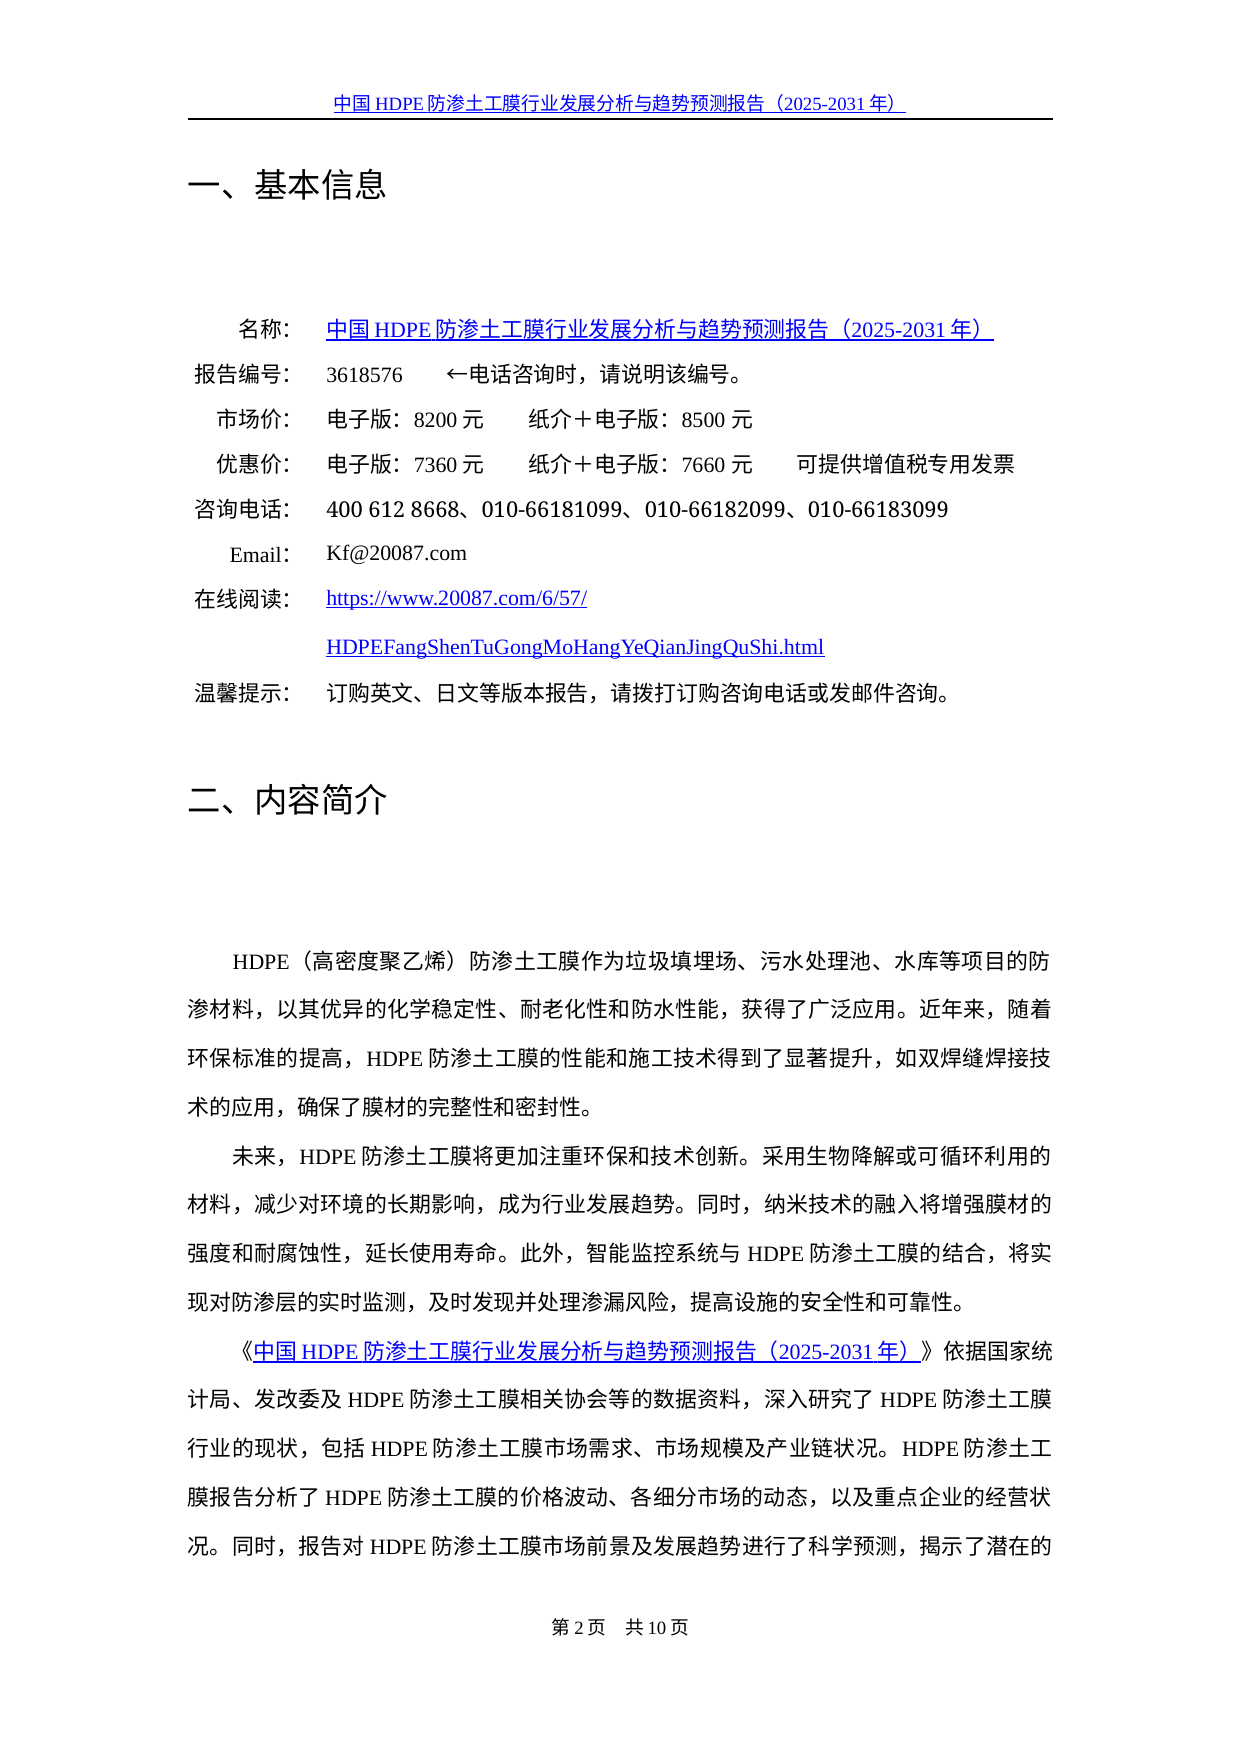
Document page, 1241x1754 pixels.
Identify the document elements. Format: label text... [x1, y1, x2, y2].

table_cell 订购英文、日文等版本报告，请拨打订购咨询电话或发邮件咨询。 [315, 675, 1073, 720]
table_cell 电子版：7360 元 纸介＋电子版：7660 元 可提供增值税专用发票 [315, 447, 1073, 492]
table_header 名称： [167, 312, 315, 357]
table_header 中国HDPE防渗土工膜行业发展分析与趋势预测报告（2025-2031年） [315, 312, 1073, 357]
table_cell 咨询电话： [167, 492, 315, 537]
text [187, 943, 1053, 1561]
table_cell 温馨提示： [167, 675, 315, 720]
table_cell 报告编号： [167, 357, 315, 402]
title 二、内容简介 [187, 766, 1053, 831]
table_cell [315, 582, 1073, 675]
table_cell 在线阅读： [167, 582, 315, 675]
table_cell Kf@20087.com [315, 537, 1073, 582]
table_cell 电子版：8200 元 纸介＋电子版：8500 元 [315, 402, 1073, 447]
table_cell 3618576 ←电话咨询时，请说明该编号。 [315, 357, 1073, 402]
table_cell Email： [167, 537, 315, 582]
table_cell 市场价： [167, 402, 315, 447]
title 一、基本信息 [187, 150, 1053, 215]
table_cell 400 612 8668、010-66181099、010-66182099、010-66183099 [315, 492, 1073, 537]
table_cell 优惠价： [167, 447, 315, 492]
